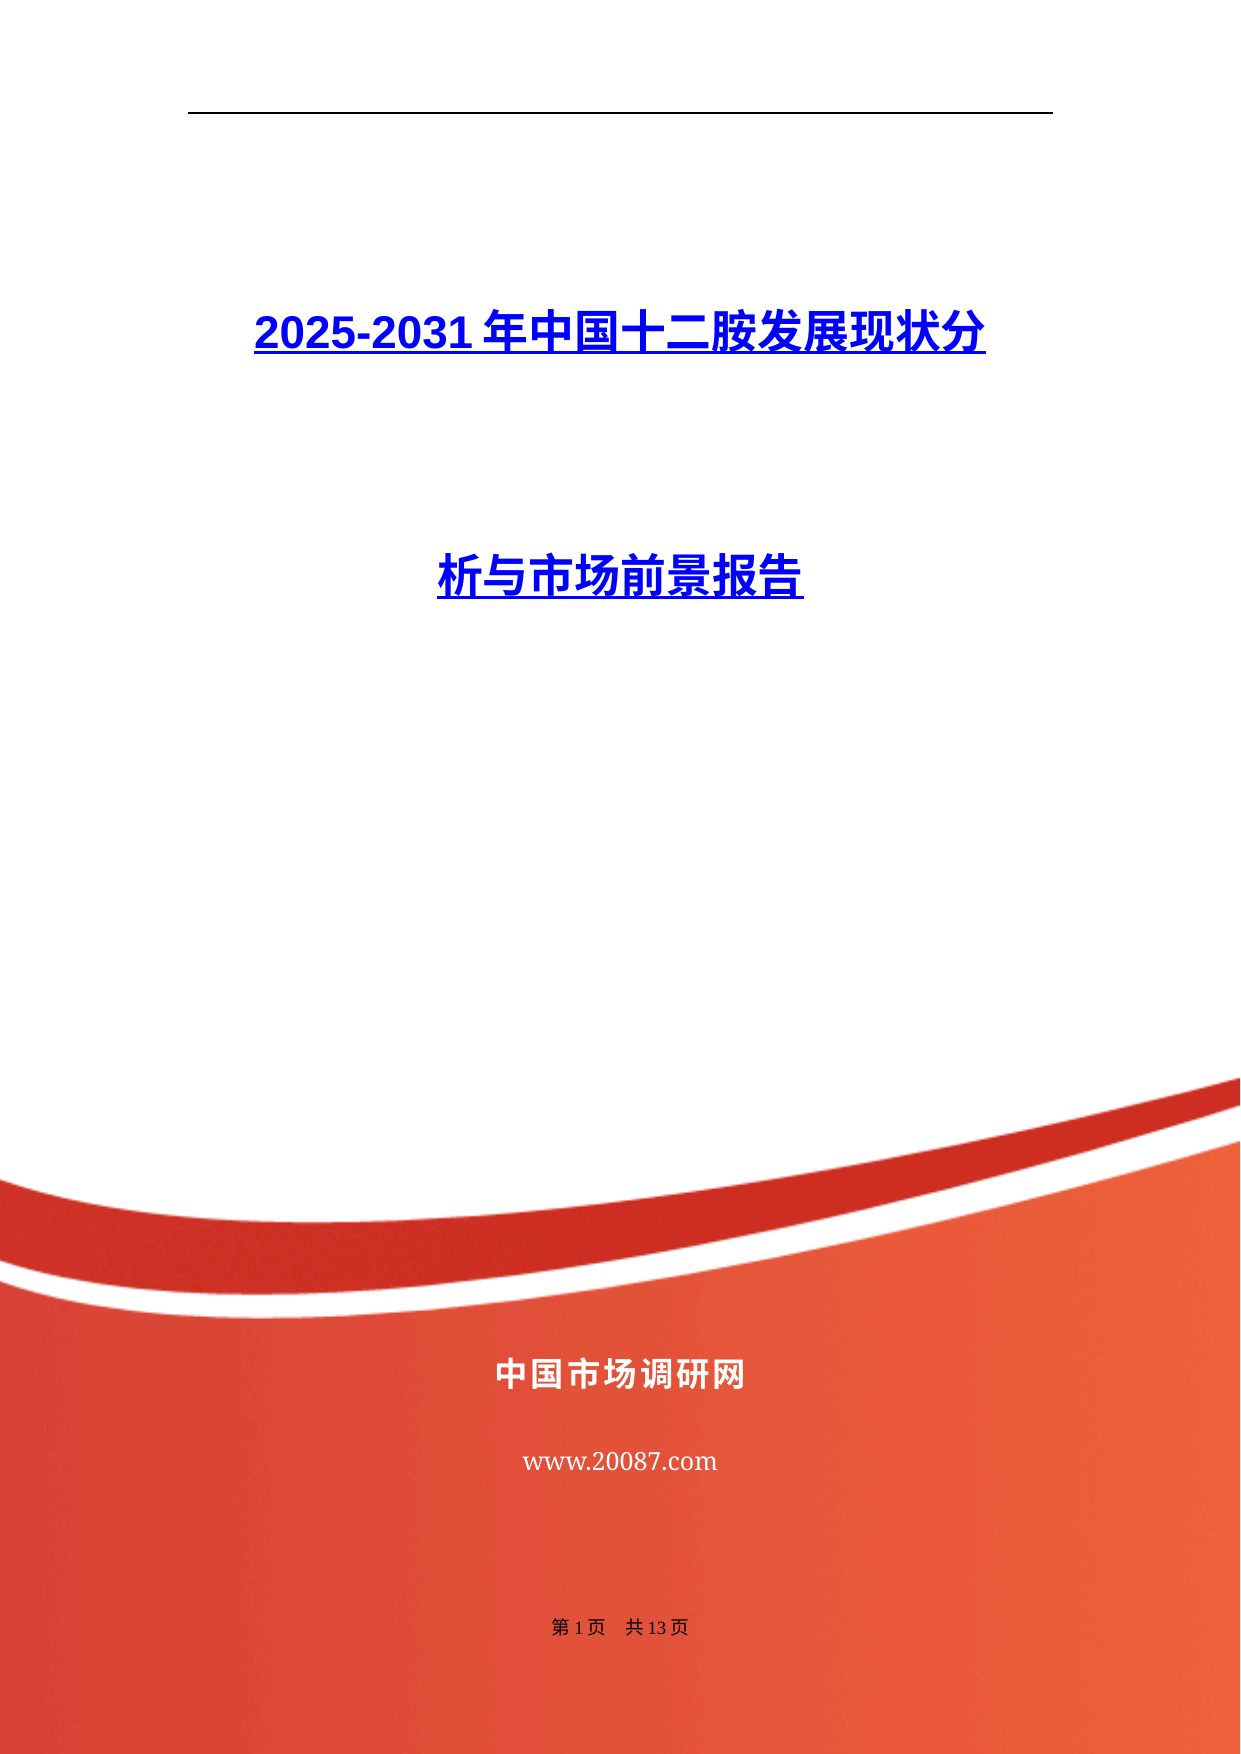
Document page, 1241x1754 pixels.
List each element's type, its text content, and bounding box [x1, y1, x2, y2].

subtitle 中国市场调研网 [187, 1339, 1053, 1404]
text www.20087.com [187, 1428, 1053, 1493]
picture [0, 1006, 1241, 1754]
table_header 2025-2031年中国十二胺发展现状分析与市场前景报告 [188, 207, 1053, 773]
